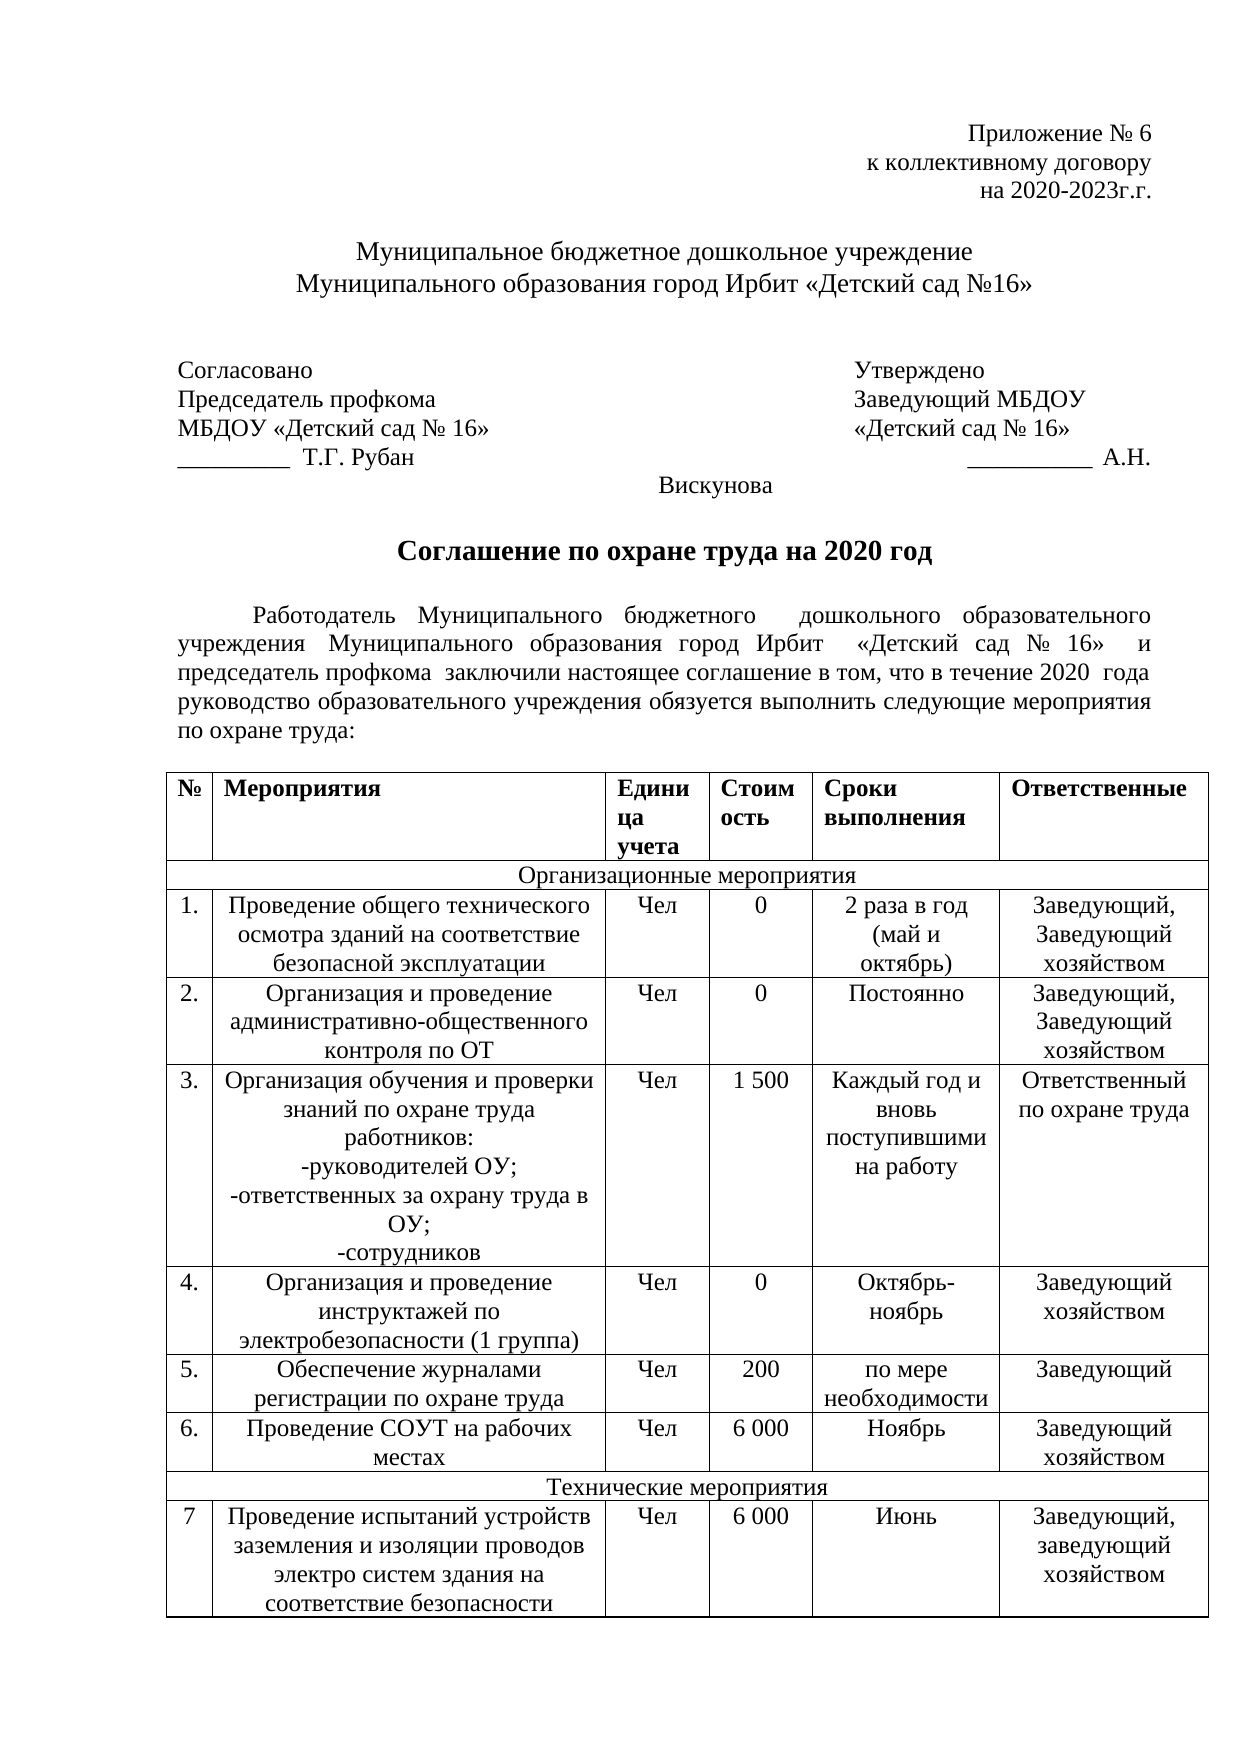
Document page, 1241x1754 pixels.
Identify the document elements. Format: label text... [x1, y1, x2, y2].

text к коллективному договору [620, 147, 1152, 176]
table_cell 1. [167, 890, 212, 977]
table_cell Чел [606, 1267, 709, 1353]
table_cell по мере необходимости [813, 1355, 999, 1412]
table_cell 6 000 [710, 1413, 812, 1471]
table_cell Проведение общего технического осмотра зданий на соответствие безопасной эксплуатации [213, 890, 605, 977]
table_cell Заведующий, Заведующий хозяйством [1000, 978, 1208, 1064]
table_cell Ноябрь [813, 1413, 999, 1471]
table_cell Постоянно [813, 978, 999, 1064]
table_cell Обеспечение журналами регистрации по охране труда [213, 1355, 605, 1412]
table_header № [167, 773, 212, 859]
table_cell 5. [167, 1355, 212, 1412]
text Муниципального образования город Ирбит «Детский сад №16» [177, 267, 1152, 298]
table_cell Чел [606, 890, 709, 977]
table_cell Организация и проведение инструктажей по электробезопасности (1 группа) [213, 1267, 605, 1353]
table_cell Чел [606, 1413, 709, 1471]
table_cell Заведующий хозяйством [1000, 1413, 1208, 1471]
table_cell 6 000 [710, 1501, 812, 1616]
table_cell 0 [710, 890, 812, 977]
table_header Ответственные [1000, 773, 1208, 859]
table_cell Технические мероприятия [167, 1472, 1208, 1500]
text Муниципальное бюджетное дошкольное учреждение [177, 236, 1152, 267]
table_cell Каждый год и вновь поступившими на работу [813, 1065, 999, 1266]
table_cell Чел [606, 1501, 709, 1616]
text Соглашение по охране труда на 2020 год [177, 533, 1152, 566]
table_cell 2 раза в год (май и октябрь) [813, 890, 999, 977]
table_cell 6. [167, 1413, 212, 1471]
text Работодатель Муниципального бюджетного дошкольного образовательного учреждения Муниципального образования город Ирбит «Детский сад № 16» и председатель профкома заключили настоящее соглашение в том, что в течение 2020 года руководство образовательного учреждения обязуется выполнить следующие мероприятия по охране труда: [177, 600, 1152, 743]
table_cell Организационные мероприятия [167, 861, 1208, 889]
table_cell 7 [167, 1501, 212, 1616]
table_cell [1000, 1501, 1208, 1616]
table_cell Заведующий хозяйством [1000, 1267, 1208, 1353]
table_cell Чел [606, 1355, 709, 1412]
table_header Стоимость [710, 773, 812, 859]
table_header Сроки выполнения [813, 773, 999, 859]
text на 2020-2023г.г. [177, 176, 1152, 204]
table_cell 0 [710, 978, 812, 1064]
table_cell Организация и проведение административно-общественного контроля по ОТ [213, 978, 605, 1064]
table_cell 1 500 [710, 1065, 812, 1266]
table_cell Организация обучения и проверки знаний по охране труда работников: -руководителей ОУ; -ответственных за охрану труда в ОУ; -сотрудников [213, 1065, 605, 1266]
table_cell Октябрь-ноябрь [813, 1267, 999, 1353]
table_header Мероприятия [213, 773, 605, 859]
table_cell 4. [167, 1267, 212, 1353]
table_cell Заведующий, Заведующий хозяйством [1000, 890, 1208, 977]
table_cell Ответственный по охране труда [1000, 1065, 1208, 1266]
table_header Единица учета [606, 773, 709, 859]
table_cell Июнь [813, 1501, 999, 1616]
table_cell Заведующий [1000, 1355, 1208, 1412]
text Приложение № 6 [177, 118, 1152, 147]
table_cell Чел [606, 1065, 709, 1266]
table_cell Проведение СОУТ на рабочих местах [213, 1413, 605, 1471]
table_cell 2. [167, 978, 212, 1064]
table_cell 3. [167, 1065, 212, 1266]
table_cell 200 [710, 1355, 812, 1412]
table_header Согласовано Председатель профкома МБДОУ «Детский сад № 16» _________ Т.Г. Рубан [166, 355, 647, 499]
table_cell Чел [606, 978, 709, 1064]
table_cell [213, 1501, 605, 1616]
table_cell 0 [710, 1267, 812, 1353]
table_header Утверждено Заведующий МБДОУ «Детский сад № 16» __________ А.Н. Вискунова [647, 355, 1163, 499]
